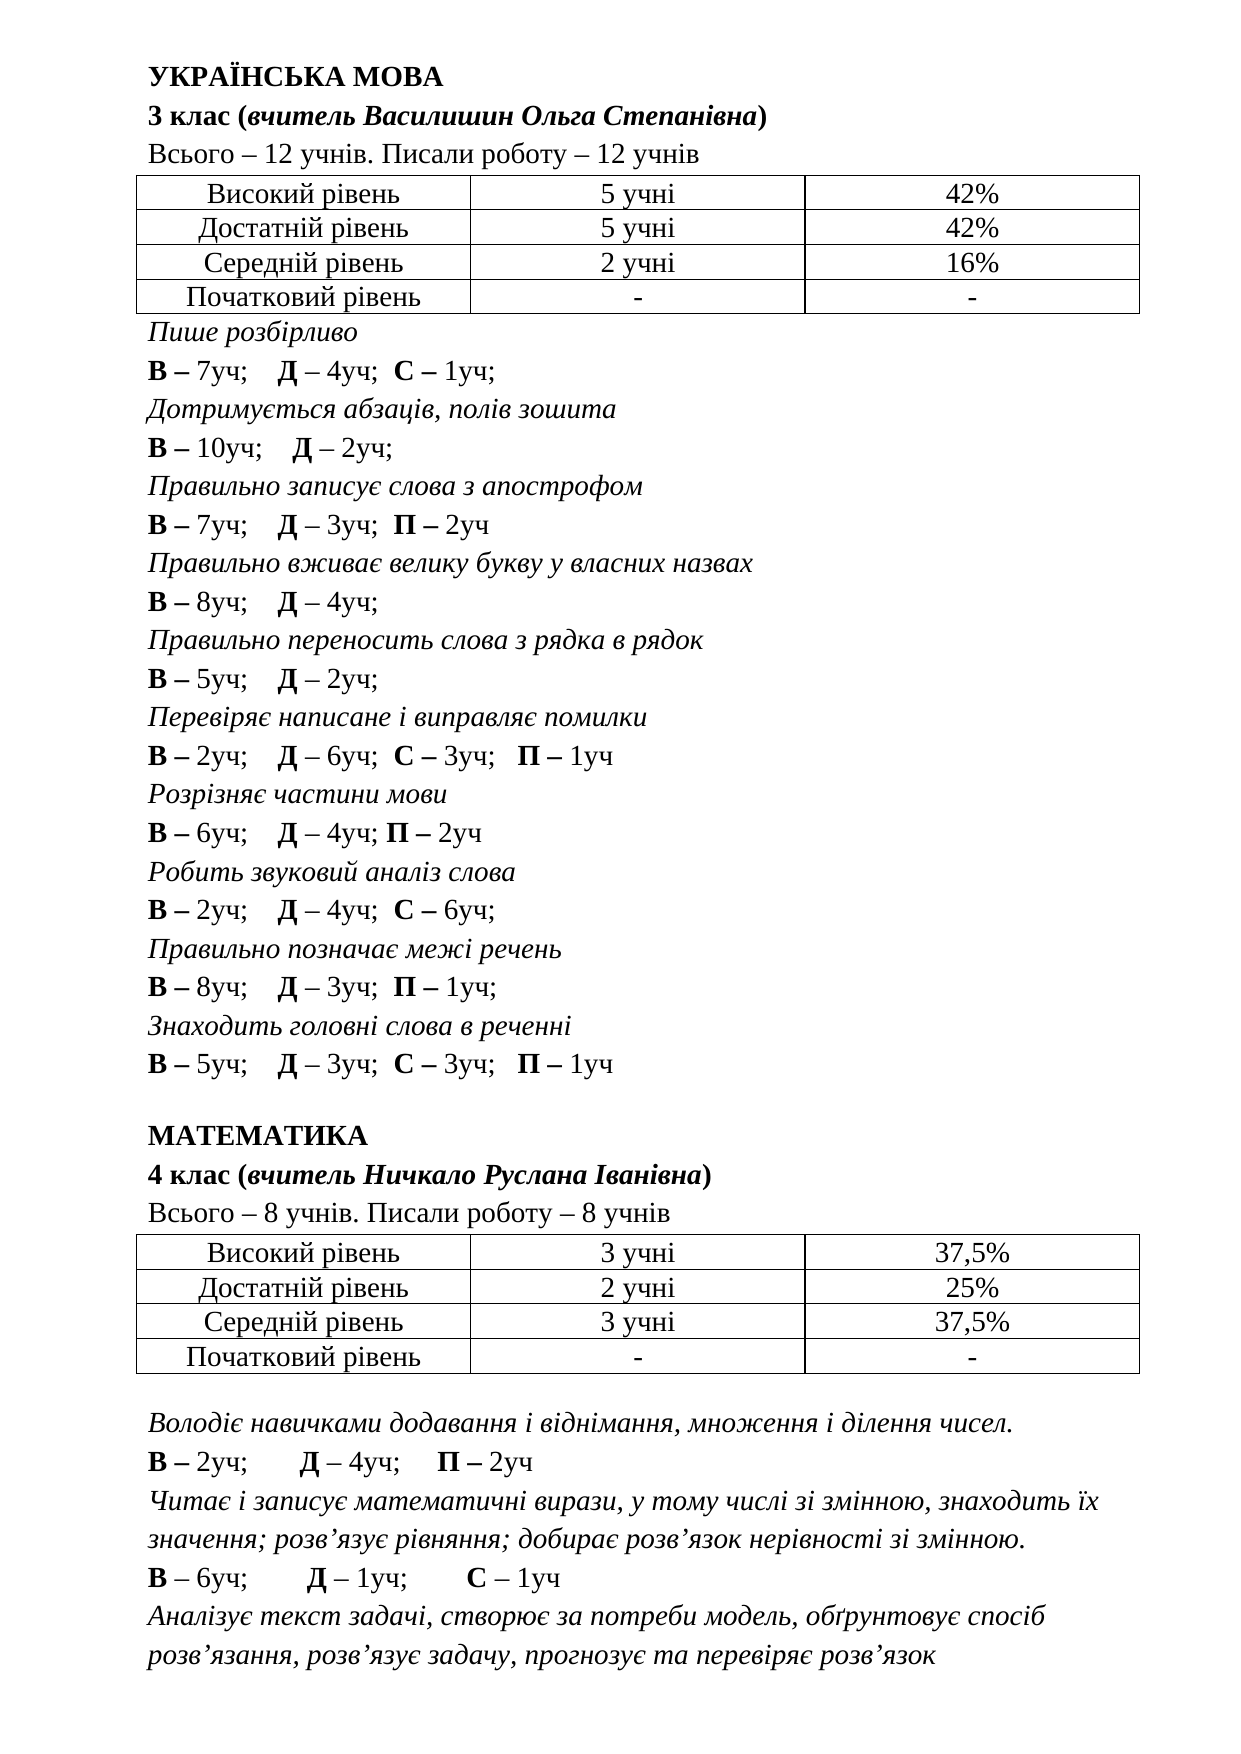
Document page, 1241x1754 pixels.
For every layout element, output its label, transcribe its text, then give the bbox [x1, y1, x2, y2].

table_header 3 учні [471, 1235, 804, 1269]
text В – 5уч; Д – 2уч; [148, 661, 1152, 694]
table_cell - [806, 280, 1139, 313]
table_cell Середній рівень [137, 245, 470, 278]
text Аналізує текст задачі, створює за потреби модель, обґрунтовує спосіб розв’язання, розв’язує задачу, прогнозує та перевіряє розв’язок [148, 1598, 1152, 1670]
table_cell - [806, 1339, 1139, 1372]
table_header Високий рівень [137, 1235, 470, 1269]
table_cell 16% [806, 245, 1139, 278]
table_cell 37,5% [806, 1304, 1139, 1338]
text Читає і записує математичні вирази, у тому числі зі змінною, знаходить їх значення; розв’язує рівняння; добирає розв’язок нерівності зі змінною. [148, 1483, 1152, 1555]
table_header 5 учні [471, 176, 804, 209]
text В – 2уч; Д – 6уч; С – 3уч; П – 1уч [148, 738, 1152, 772]
table_cell 25% [806, 1270, 1139, 1303]
text Пише розбірливо [148, 314, 1152, 348]
table_cell 42% [806, 210, 1139, 244]
text В – 7уч; Д – 4уч; С – 1уч; [148, 353, 1152, 386]
table_cell Початковий рівень [137, 1339, 470, 1372]
table_cell 3 учні [471, 1304, 804, 1338]
text В – 10уч; Д – 2уч; [148, 430, 1152, 463]
table_header 42% [806, 176, 1139, 209]
text В – 2уч; Д – 4уч; С – 6уч; [148, 892, 1152, 926]
table_header Високий рівень [137, 176, 470, 209]
table_cell Початковий рівень [137, 280, 470, 313]
table_cell Середній рівень [137, 1304, 470, 1338]
text Правильно записує слова з апострофом [148, 468, 1152, 502]
text В – 7уч; Д – 3уч; П – 2уч [148, 507, 1152, 540]
text Розрізняє частини мови [148, 777, 1152, 810]
table_cell 2 учні [471, 1270, 804, 1303]
text В – 8уч; Д – 4уч; [148, 584, 1152, 617]
text Правильно вживає велику букву у власних назвах [148, 545, 1152, 579]
text Правильно переносить слова з рядка в рядок [148, 622, 1152, 656]
table_cell - [471, 1339, 804, 1372]
text Перевіряє написане і виправляє помилки [148, 699, 1152, 733]
text 4 клас (вчитель Ничкало Руслана Іванівна) [148, 1157, 1152, 1191]
text Володіє навичками додавання і віднімання, множення і ділення чисел. [148, 1406, 1152, 1439]
text Дотримується абзаців, полів зошита [148, 391, 1152, 425]
text УКРАЇНСЬКА МОВА [148, 59, 1152, 93]
text Всього – 12 учнів. Писали роботу – 12 учнів [148, 136, 1152, 170]
text В – 8уч; Д – 3уч; П – 1уч; [148, 969, 1152, 1003]
text В – 5уч; Д – 3уч; С – 3уч; П – 1уч [148, 1046, 1152, 1080]
table_cell 5 учні [471, 210, 804, 244]
text Робить звуковий аналіз слова [148, 854, 1152, 887]
text В – 2уч; Д – 4уч; П – 2уч [148, 1444, 1152, 1478]
text Знаходить головні слова в реченні [148, 1008, 1152, 1041]
table_cell 2 учні [471, 245, 804, 278]
text Правильно позначає межі речень [148, 931, 1152, 964]
text МАТЕМАТИКА [148, 1118, 1152, 1152]
table_cell Достатній рівень [137, 210, 470, 244]
text Всього – 8 учнів. Писали роботу – 8 учнів [148, 1196, 1152, 1229]
table_cell - [471, 280, 804, 313]
text 3 клас (вчитель Василишин Ольга Степанівна) [148, 98, 1152, 131]
table_cell Достатній рівень [137, 1270, 470, 1303]
table_header 37,5% [806, 1235, 1139, 1269]
text В – 6уч; Д – 1уч; С – 1уч [148, 1560, 1152, 1593]
text В – 6уч; Д – 4уч; П – 2уч [148, 815, 1152, 849]
